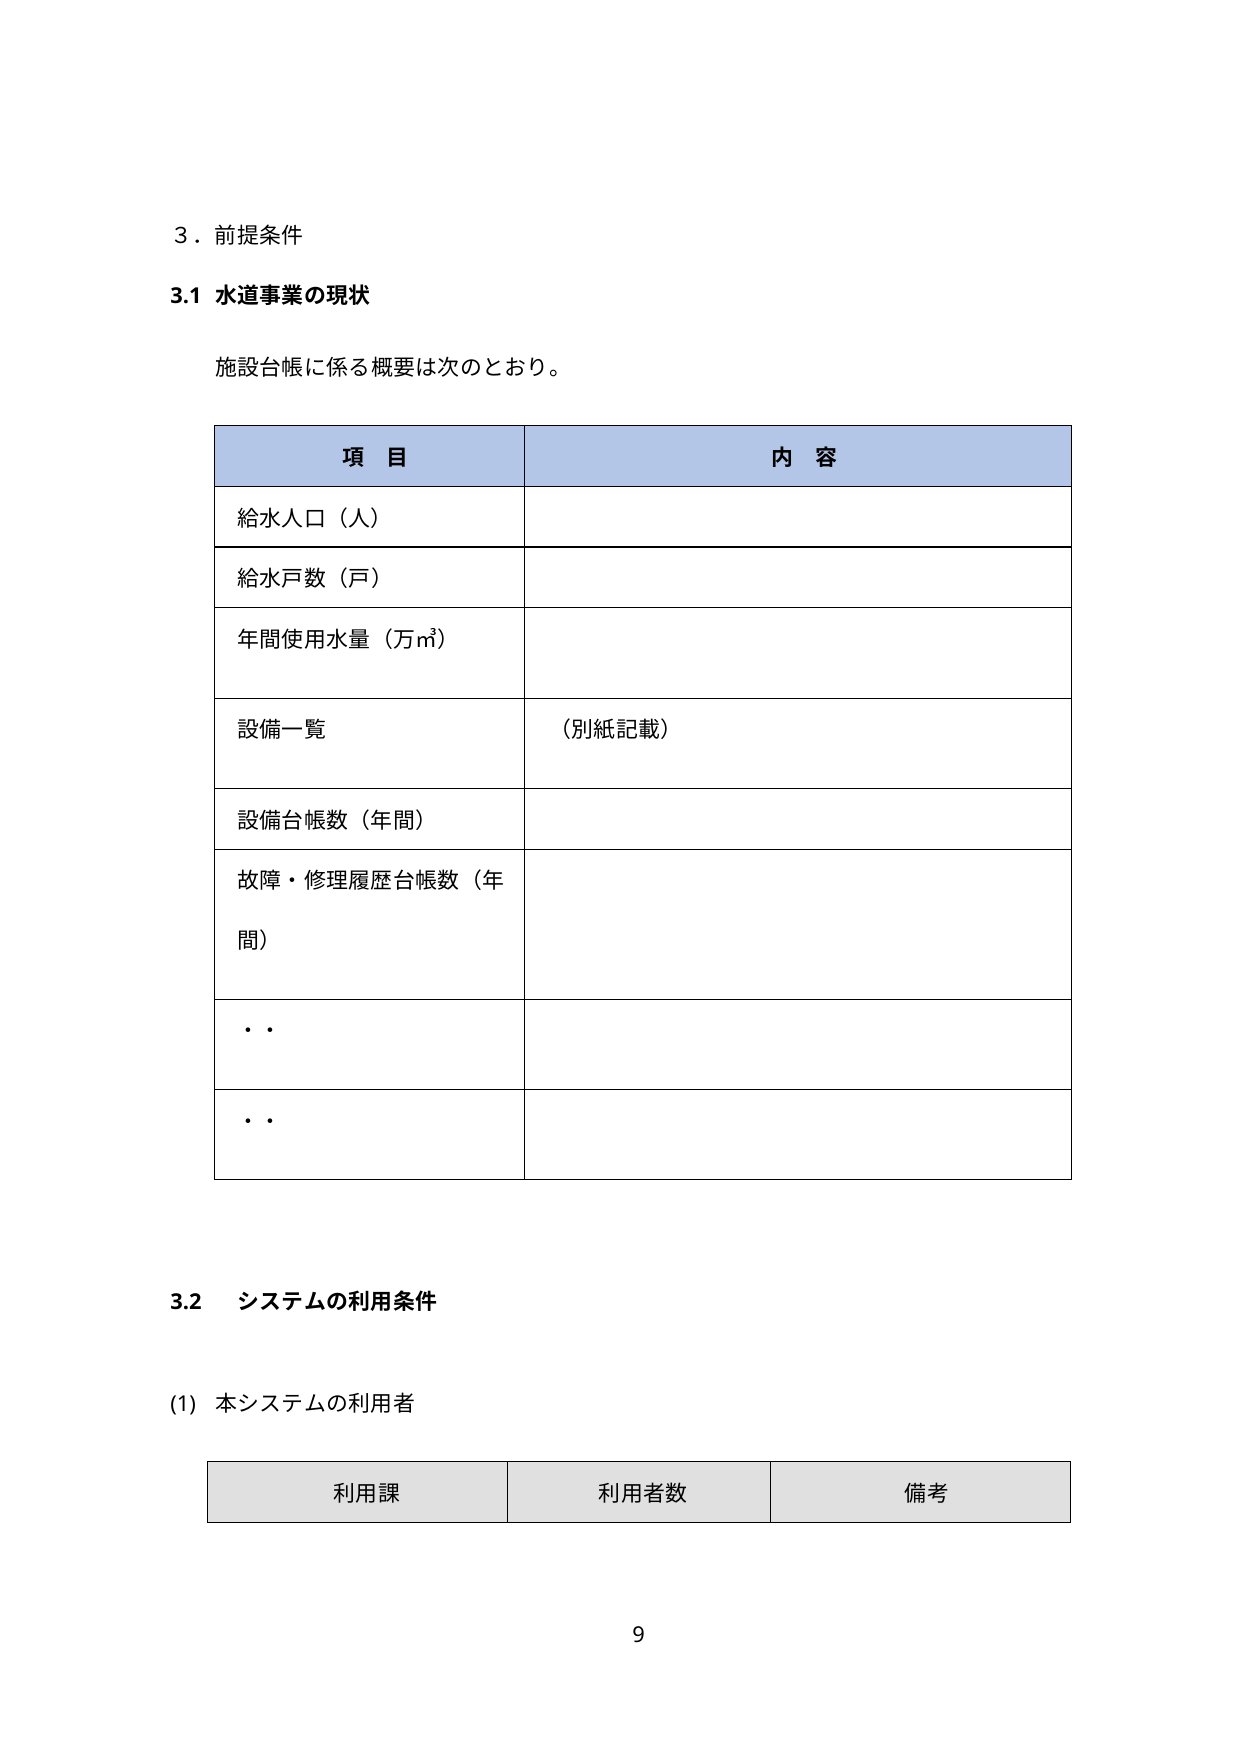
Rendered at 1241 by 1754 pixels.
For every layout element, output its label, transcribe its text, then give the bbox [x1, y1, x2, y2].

table_cell [525, 789, 1071, 848]
subtitle ３．前提条件 [170, 204, 1106, 264]
table_cell ・・ [215, 1090, 524, 1179]
table_cell 故障・修理履歴台帳数（年間） [215, 850, 524, 998]
text 施設台帳に係る概要は次のとおり。 [193, 336, 1106, 395]
table_cell [525, 487, 1071, 546]
subtitle 3.1水道事業の現状 [170, 264, 1106, 323]
table_cell [525, 1000, 1071, 1089]
table_cell 年間使用水量（万㎥） [215, 608, 524, 697]
table_header 項 目 [215, 426, 524, 486]
table_cell ・・ [215, 1000, 524, 1089]
table_cell [525, 608, 1071, 697]
table_cell 設備一覧 [215, 699, 524, 788]
table_cell [525, 1090, 1071, 1179]
subtitle 3.2 システムの利用条件 [170, 1270, 1106, 1329]
table_header 利用課 [208, 1462, 507, 1522]
table_cell [525, 850, 1071, 998]
table_cell 給水戸数（戸） [215, 548, 524, 607]
table_cell [525, 548, 1071, 607]
table_cell 給水人口（人） [215, 487, 524, 546]
table_header 利用者数 [508, 1462, 770, 1522]
list 本システムの利用者 [170, 1372, 1106, 1431]
table_header 備考 [771, 1462, 1070, 1522]
table_cell 設備台帳数（年間） [215, 789, 524, 848]
table_header 内 容 [525, 426, 1071, 486]
table_cell （別紙記載） [525, 699, 1071, 788]
